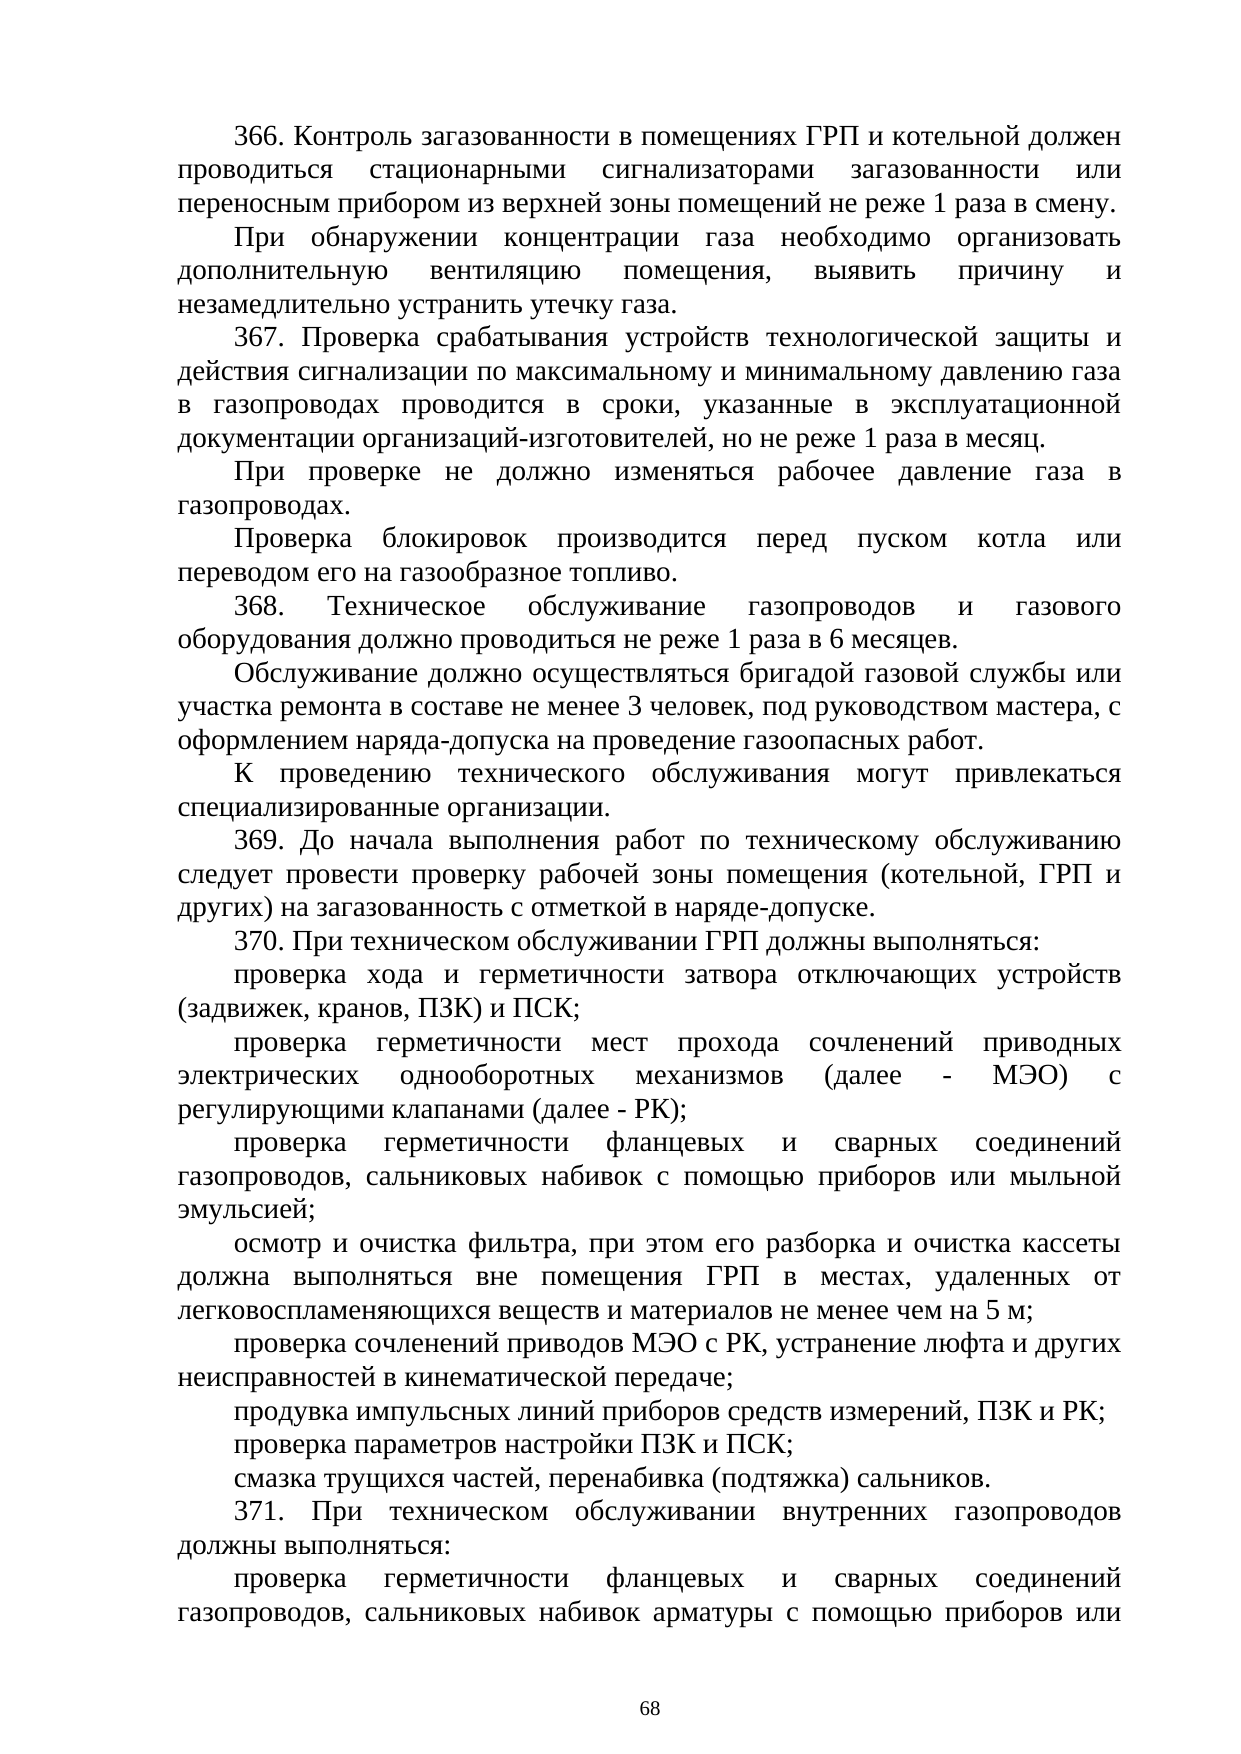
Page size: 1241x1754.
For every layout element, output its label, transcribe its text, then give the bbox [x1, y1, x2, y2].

text 370. При техническом обслуживании ГРП должны выполняться: [177, 923, 1122, 957]
text Проверка блокировок производится перед пуском котла или переводом его на газообразное топливо. [177, 521, 1122, 588]
text проверка хода и герметичности затвора отключающих устройств (задвижек, кранов, ПЗК) и ПСК; [177, 957, 1122, 1024]
text 371. При техническом обслуживании внутренних газопроводов должны выполняться: [177, 1493, 1122, 1560]
text При обнаружении концентрации газа необходимо организовать дополнительную вентиляцию помещения, выявить причину и незамедлительно устранить утечку газа. [177, 219, 1122, 319]
text осмотр и очистка фильтра, при этом его разборка и очистка кассеты должна выполняться вне помещения ГРП в местах, удаленных от легковоспламеняющихся веществ и материалов не менее чем на 5 м; [177, 1225, 1122, 1326]
text При проверке не должно изменяться рабочее давление газа в газопроводах. [177, 453, 1122, 521]
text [177, 1560, 1122, 1627]
text 369. До начала выполнения работ по техническому обслуживанию следует провести проверку рабочей зоны помещения (котельной, ГРП и других) на загазованность с отметкой в наряде-допуске. [177, 822, 1122, 923]
text К проведению технического обслуживания могут привлекаться специализированные организации. [177, 755, 1122, 822]
text Обслуживание должно осуществляться бригадой газовой службы или участка ремонта в составе не менее 3 человек, под руководством мастера, с оформлением наряда-допуска на проведение газоопасных работ. [177, 655, 1122, 755]
text смазка трущихся частей, перенабивка (подтяжка) сальников. [177, 1460, 1122, 1493]
text продувка импульсных линий приборов средств измерений, ПЗК и РК; [177, 1393, 1122, 1426]
text 367. Проверка срабатывания устройств технологической защиты и действия сигнализации по максимальному и минимальному давлению газа в газопроводах проводится в сроки, указанные в эксплуатационной документации организаций-изготовителей, но не реже 1 раза в месяц. [177, 319, 1122, 453]
text проверка параметров настройки ПЗК и ПСК; [177, 1426, 1122, 1460]
text 368. Техническое обслуживание газопроводов и газового оборудования должно проводиться не реже 1 раза в 6 месяцев. [177, 588, 1122, 655]
text 366. Контроль загазованности в помещениях ГРП и котельной должен проводиться стационарными сигнализаторами загазованности или переносным прибором из верхней зоны помещений не реже 1 раза в смену. [177, 118, 1122, 219]
text проверка герметичности фланцевых и сварных соединений газопроводов, сальниковых набивок с помощью приборов или мыльной эмульсией; [177, 1124, 1122, 1225]
text проверка герметичности мест прохода сочленений приводных электрических однооборотных механизмов (далее - МЭО) с регулирующими клапанами (далее - РК); [177, 1024, 1122, 1124]
text проверка сочленений приводов МЭО с РК, устранение люфта и других неисправностей в кинематической передаче; [177, 1326, 1122, 1393]
